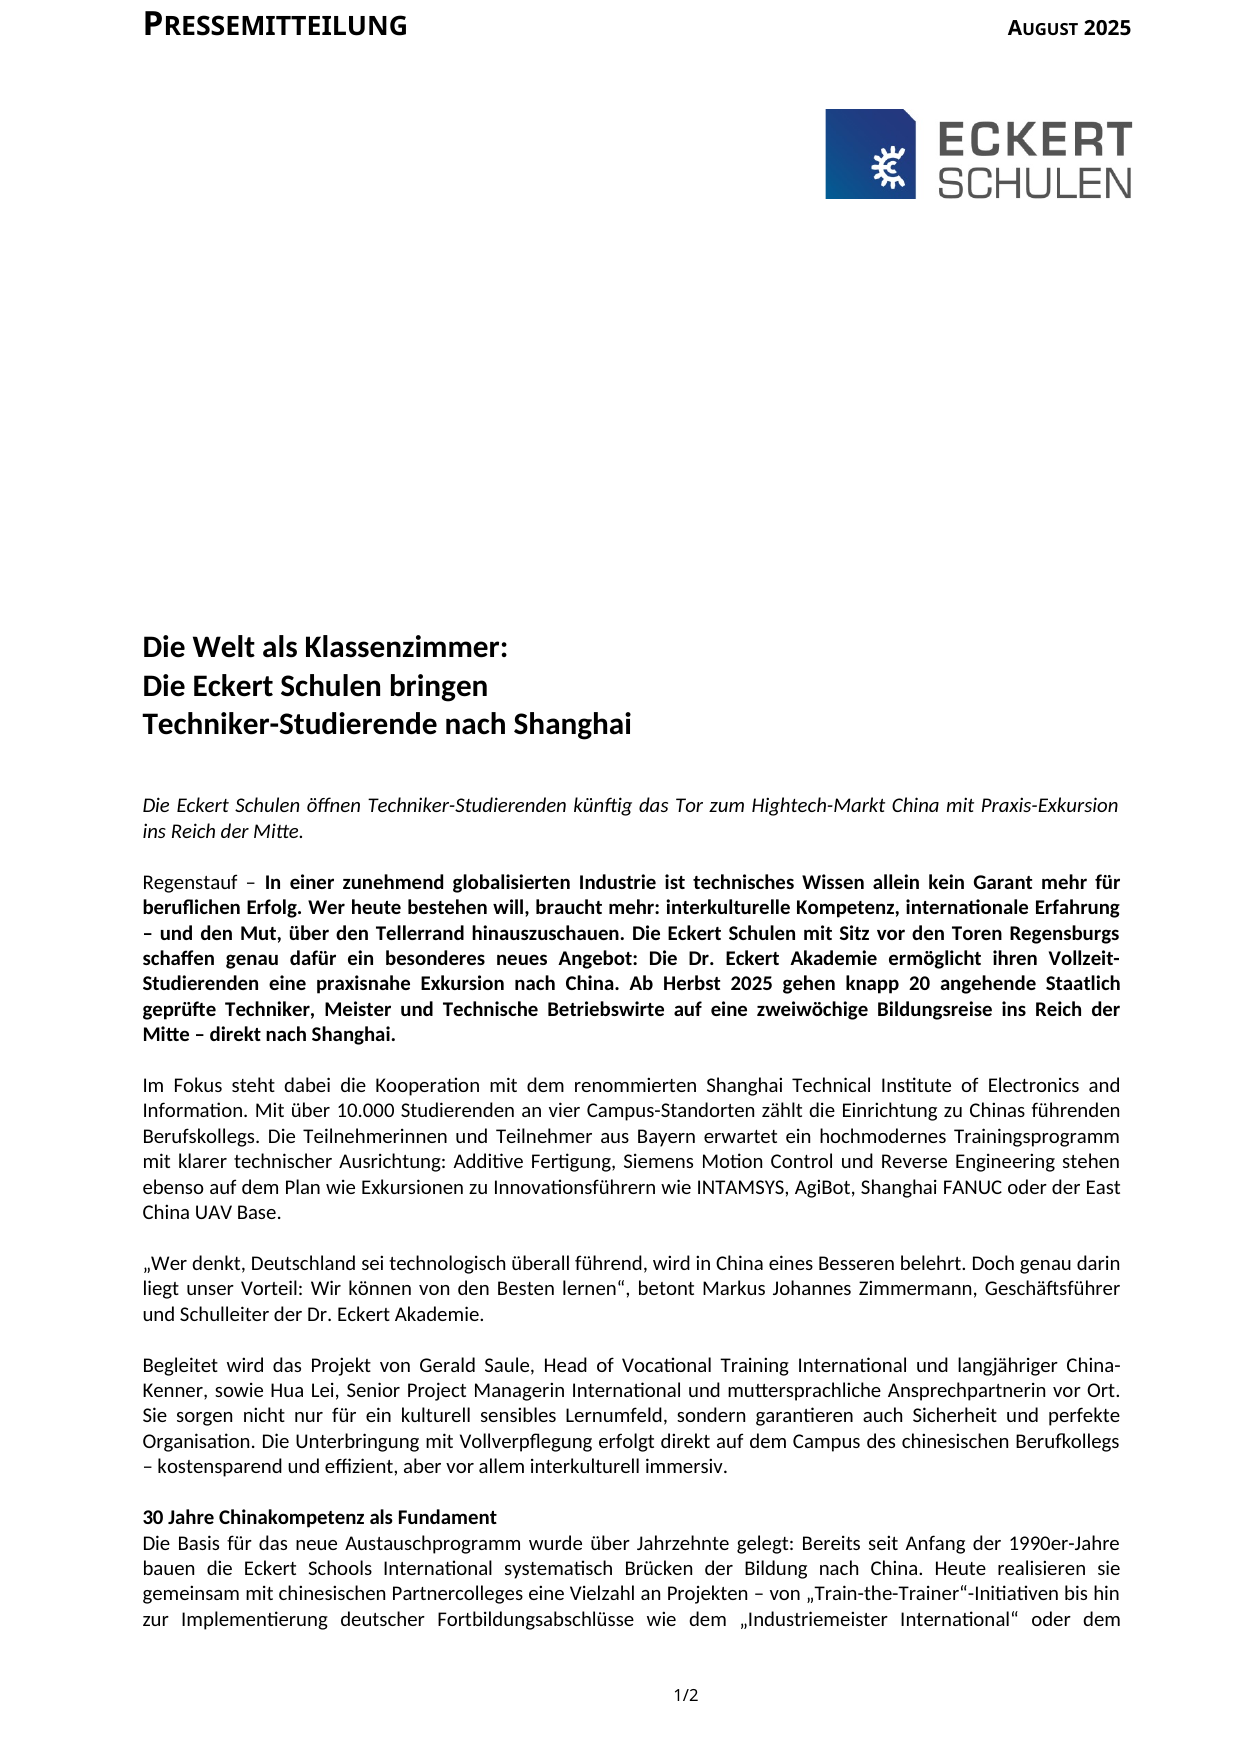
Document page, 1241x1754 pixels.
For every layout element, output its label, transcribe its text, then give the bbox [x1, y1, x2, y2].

text Regenstauf – In einer zunehmend globalisierten Industrie ist technisches Wissen allein kein Garant mehr für beruflichen Erfolg. Wer heute bestehen will, braucht mehr: interkulturelle Kompetenz, internationale Erfahrung – und den Mut, über den Tellerrand hinauszuschauen. Die Eckert Schulen mit Sitz vor den Toren Regensburgs schaffen genau dafür ein besonderes neues Angebot: Die Dr. Eckert Akademie ermöglicht ihren Vollzeit-Studierenden eine praxisnahe Exkursion nach China. Ab Herbst 2025 gehen knapp 20 angehende Staatlich geprüfte Techniker, Meister und Technische Betriebswirte auf eine zweiwöchige Bildungsreise ins Reich der Mitte – direkt nach Shanghai. [142, 869, 1122, 1047]
text Die Eckert Schulen öffnen Techniker-Studierenden künftig das Tor zum Hightech-Markt China mit Praxis-Exkursion ins Reich der Mitte. [142, 793, 1122, 843]
picture [825, 109, 1133, 199]
text Im Fokus steht dabei die Kooperation mit dem renommierten Shanghai Technical Institute of Electronics and Information. Mit über 10.000 Studierenden an vier Campus-Standorten zählt die Einrichtung zu Chinas führenden Berufskollegs. Die Teilnehmerinnen und Teilnehmer aus Bayern erwartet ein hochmodernes Trainingsprogramm mit klarer technischer Ausrichtung: Additive Fertigung, Siemens Motion Control und Reverse Engineering stehen ebenso auf dem Plan wie Exkursionen zu Innovationsführern wie INTAMSYS, AgiBot, Shanghai FANUC oder der East China UAV Base. [142, 1072, 1122, 1225]
text „Wer denkt, Deutschland sei technologisch überall führend, wird in China eines Besseren belehrt. Doch genau darin liegt unser Vorteil: Wir können von den Besten lernen“, betont Markus Johannes Zimmermann, Geschäftsführer und Schulleiter der Dr. Eckert Akademie. [142, 1250, 1122, 1326]
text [142, 1530, 1122, 1631]
text Die Eckert Schulen bringen Techniker-Studierende nach Shanghai [142, 666, 1122, 742]
text Begleitet wird das Projekt von Gerald Saule, Head of Vocational Training International und langjähriger China-Kenner, sowie Hua Lei, Senior Project Managerin International und muttersprachliche Ansprechpartnerin vor Ort. Sie sorgen nicht nur für ein kulturell sensibles Lernumfeld, sondern garantieren auch Sicherheit und perfekte Organisation. Die Unterbringung mit Vollverpflegung erfolgt direkt auf dem Campus des chinesischen Berufkollegs – kostensparend und effizient, aber vor allem interkulturell immersiv. [142, 1352, 1122, 1479]
text Die Welt als Klassenzimmer: [142, 627, 1122, 666]
text 30 Jahre Chinakompetenz als Fundament [142, 1504, 1122, 1530]
